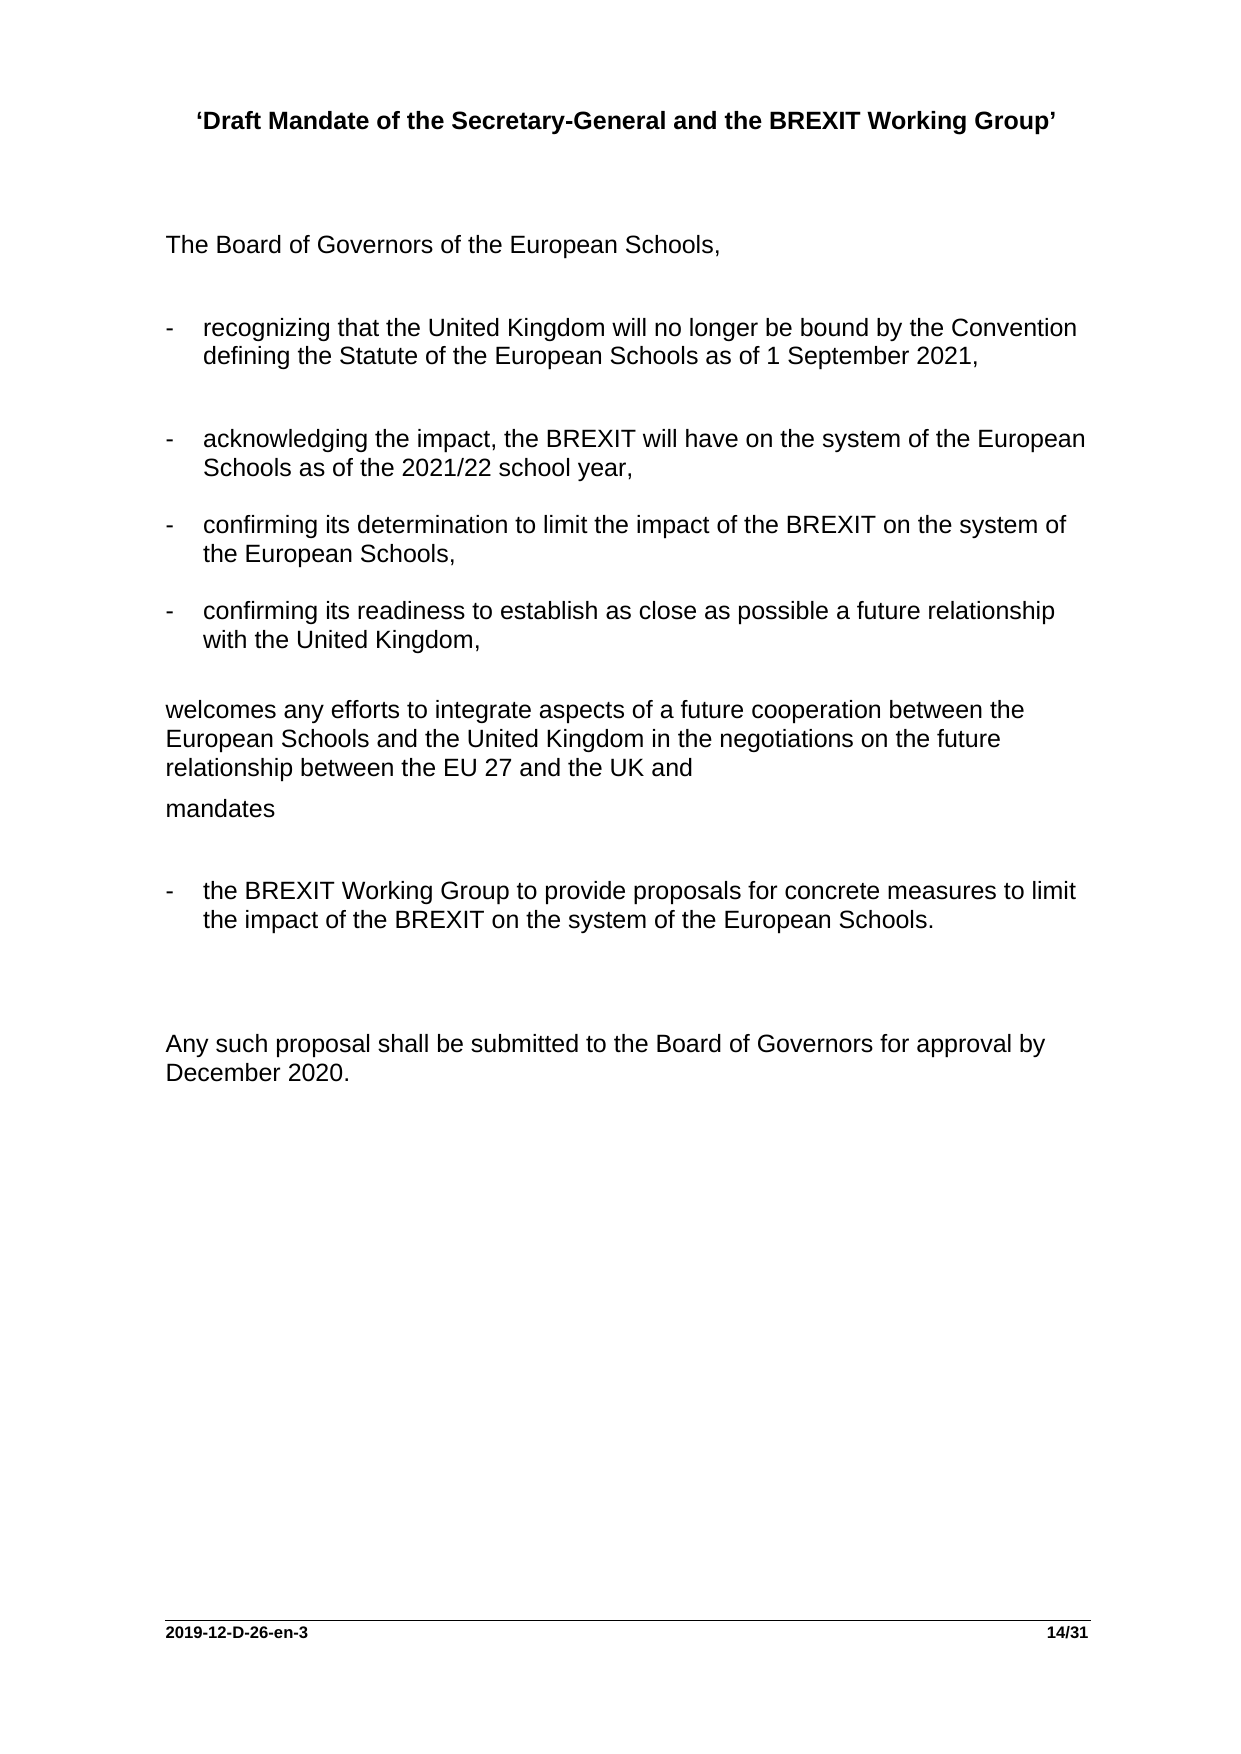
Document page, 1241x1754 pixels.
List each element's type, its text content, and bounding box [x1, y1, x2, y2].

text Any such proposal shall be submitted to the Board of Governors for approval by December 2020. [165, 1029, 1087, 1086]
text ‘Draft Mandate of the Secretary-General and the BREXIT Working Group’ [165, 106, 1087, 135]
text mandates [165, 794, 1087, 822]
text The Board of Governors of the European Schools, [165, 230, 1087, 259]
list confirming its readiness to establish as close as possible a future relationship with the United Kingdom, [165, 596, 1087, 654]
list the BREXIT Working Group to provide proposals for concrete measures to limit the impact of the BREXIT on the system of the European Schools. [165, 876, 1087, 934]
list recognizing that the United Kingdom will no longer be bound by the Convention defining the Statute of the European Schools as of 1 September 2021, [165, 312, 1087, 370]
list acknowledging the impact, the BREXIT will have on the system of the European Schools as of the 2021/22 school year, [165, 424, 1087, 481]
text welcomes any efforts to integrate aspects of a future cooperation between the European Schools and the United Kingdom in the negotiations on the future relationship between the EU 27 and the UK and [165, 695, 1087, 781]
list confirming its determination to limit the impact of the BREXIT on the system of the European Schools, [165, 510, 1087, 567]
